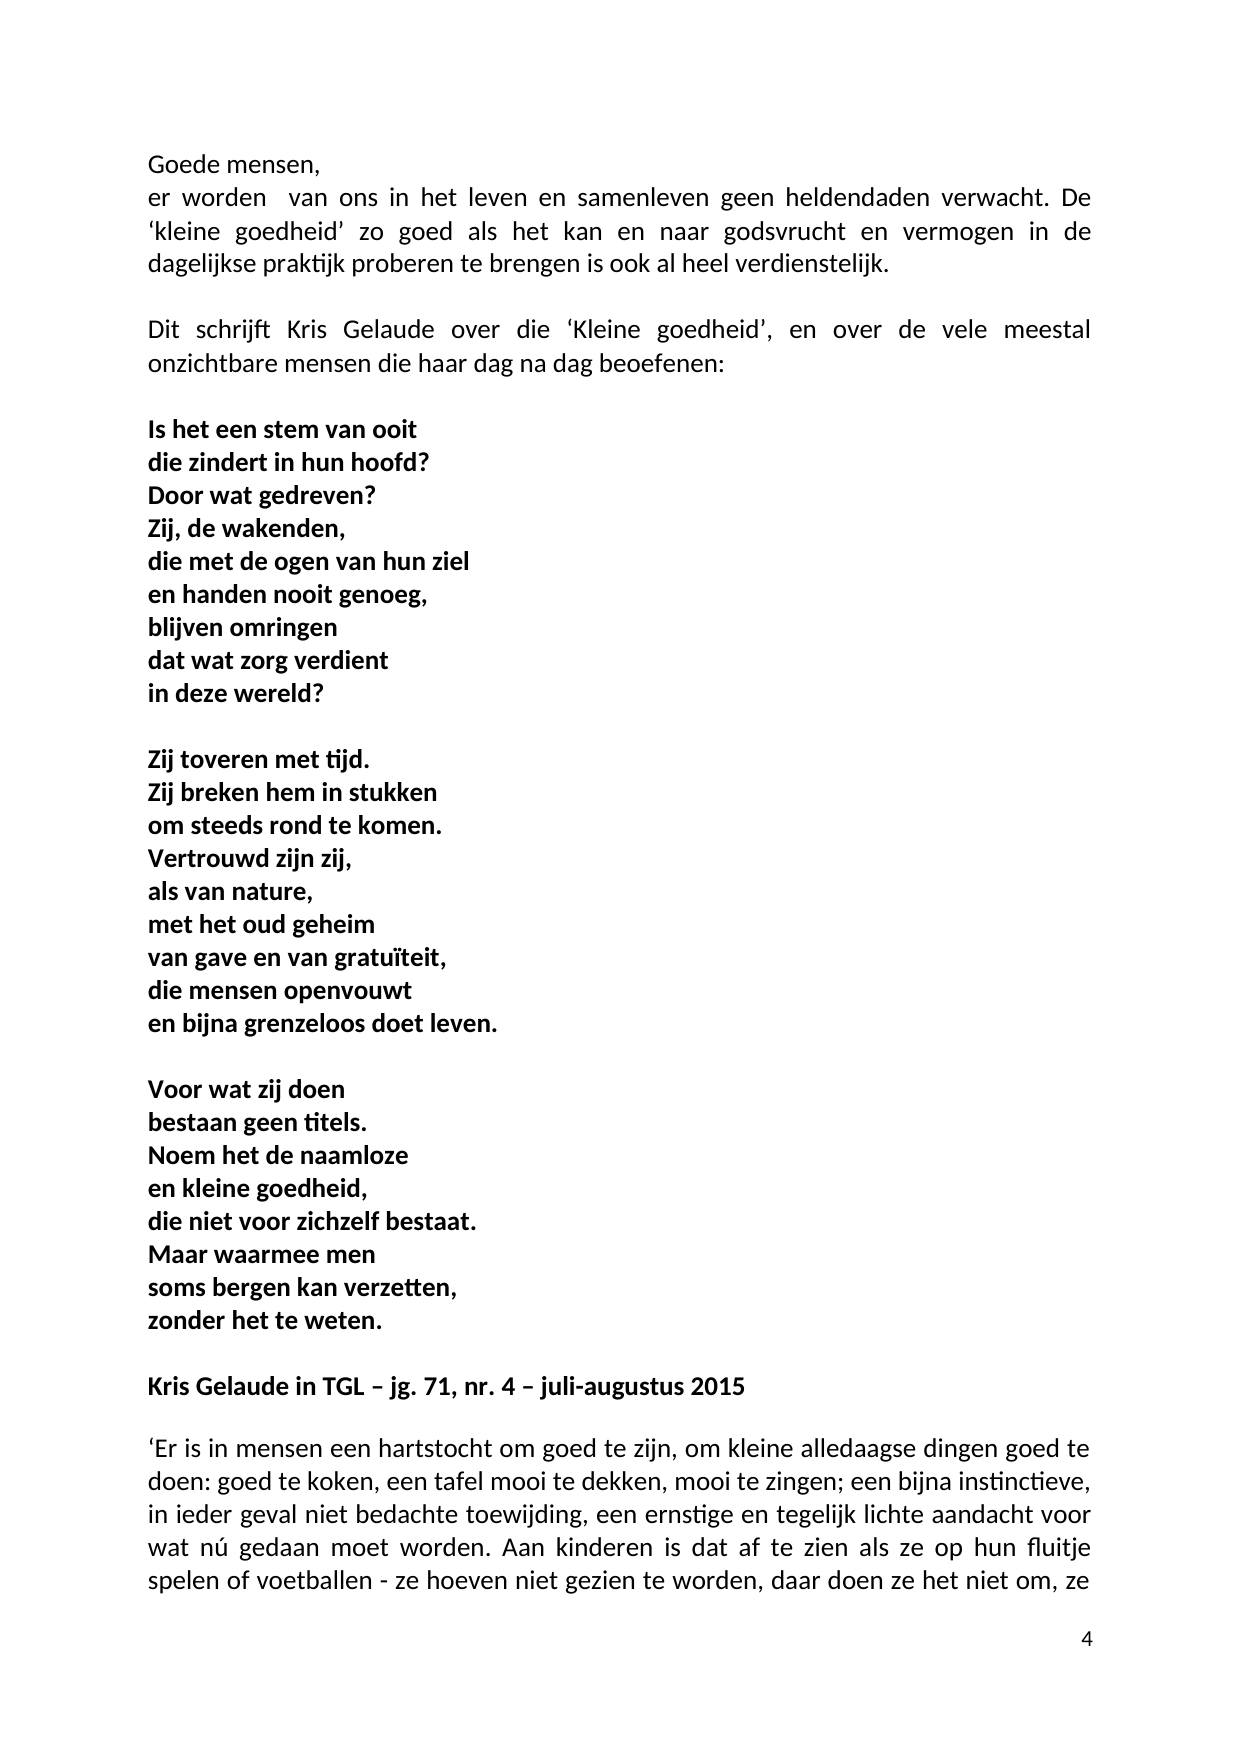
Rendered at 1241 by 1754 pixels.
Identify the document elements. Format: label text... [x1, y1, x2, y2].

text Voor wat zij doen [148, 1072, 1093, 1105]
text die met de ogen van hun ziel [148, 544, 1093, 577]
text Vertrouwd zijn zij, [148, 841, 1093, 874]
text er worden van ons in het leven en samenleven geen heldendaden verwacht. De ‘kleine goedheid’ zo goed als het kan en naar godsvrucht en vermogen in de dagelijkse praktijk proberen te brengen is ook al heel verdienstelijk. [148, 181, 1093, 280]
text Door wat gedreven? [148, 478, 1093, 511]
text en handen nooit genoeg, [148, 577, 1093, 610]
text zonder het te weten. [148, 1303, 1093, 1336]
text blijven omringen [148, 610, 1093, 643]
text en kleine goedheid, [148, 1171, 1093, 1204]
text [148, 1431, 1093, 1596]
text dat wat zorg verdient [148, 643, 1093, 676]
text Goede mensen, [148, 148, 1093, 181]
text soms bergen kan verzetten, [148, 1270, 1093, 1303]
text van gave en van gratuïteit, [148, 940, 1093, 973]
text Kris Gelaude in TGL – jg. 71, nr. 4 – juli-augustus 2015 [148, 1369, 1093, 1402]
text die zindert in hun hoofd? [148, 445, 1093, 478]
text Dit schrijft Kris Gelaude over die ‘Kleine goedheid’, en over de vele meestal onzichtbare mensen die haar dag na dag beoefenen: [148, 313, 1093, 379]
text bestaan geen titels. [148, 1105, 1093, 1138]
text als van nature, [148, 874, 1093, 907]
text met het oud geheim [148, 907, 1093, 940]
text Zij toveren met tijd. [148, 742, 1093, 775]
text Is het een stem van ooit [148, 412, 1093, 445]
text Zij breken hem in stukken [148, 775, 1093, 808]
text die mensen openvouwt [148, 973, 1093, 1006]
text die niet voor zichzelf bestaat. [148, 1204, 1093, 1237]
text Maar waarmee men [148, 1237, 1093, 1270]
text en bijna grenzeloos doet leven. [148, 1006, 1093, 1039]
text in deze wereld? [148, 676, 1093, 709]
text Noem het de naamloze [148, 1138, 1093, 1171]
text om steeds rond te komen. [148, 808, 1093, 841]
text Zij, de wakenden, [148, 511, 1093, 544]
